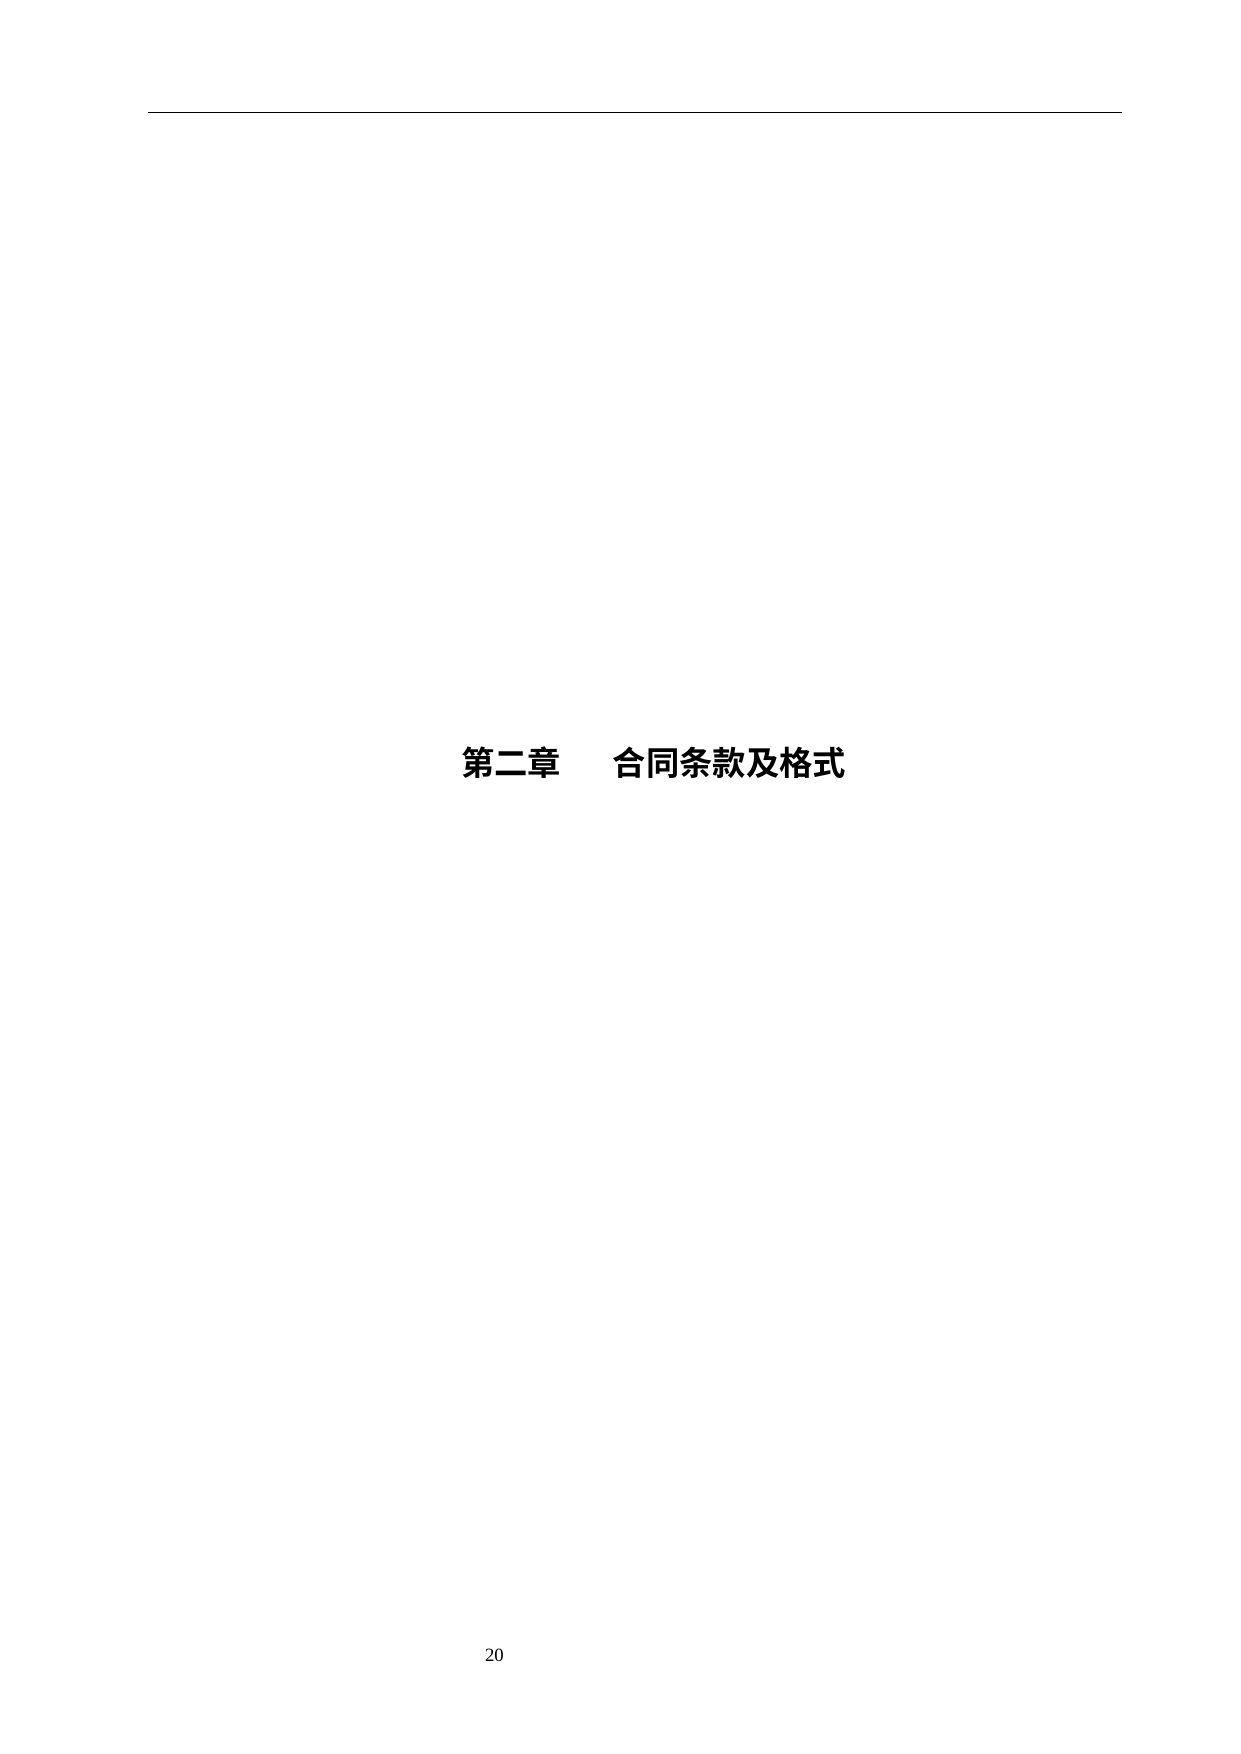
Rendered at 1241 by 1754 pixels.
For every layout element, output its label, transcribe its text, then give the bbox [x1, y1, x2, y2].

list 合同条款及格式 [184, 728, 1122, 794]
